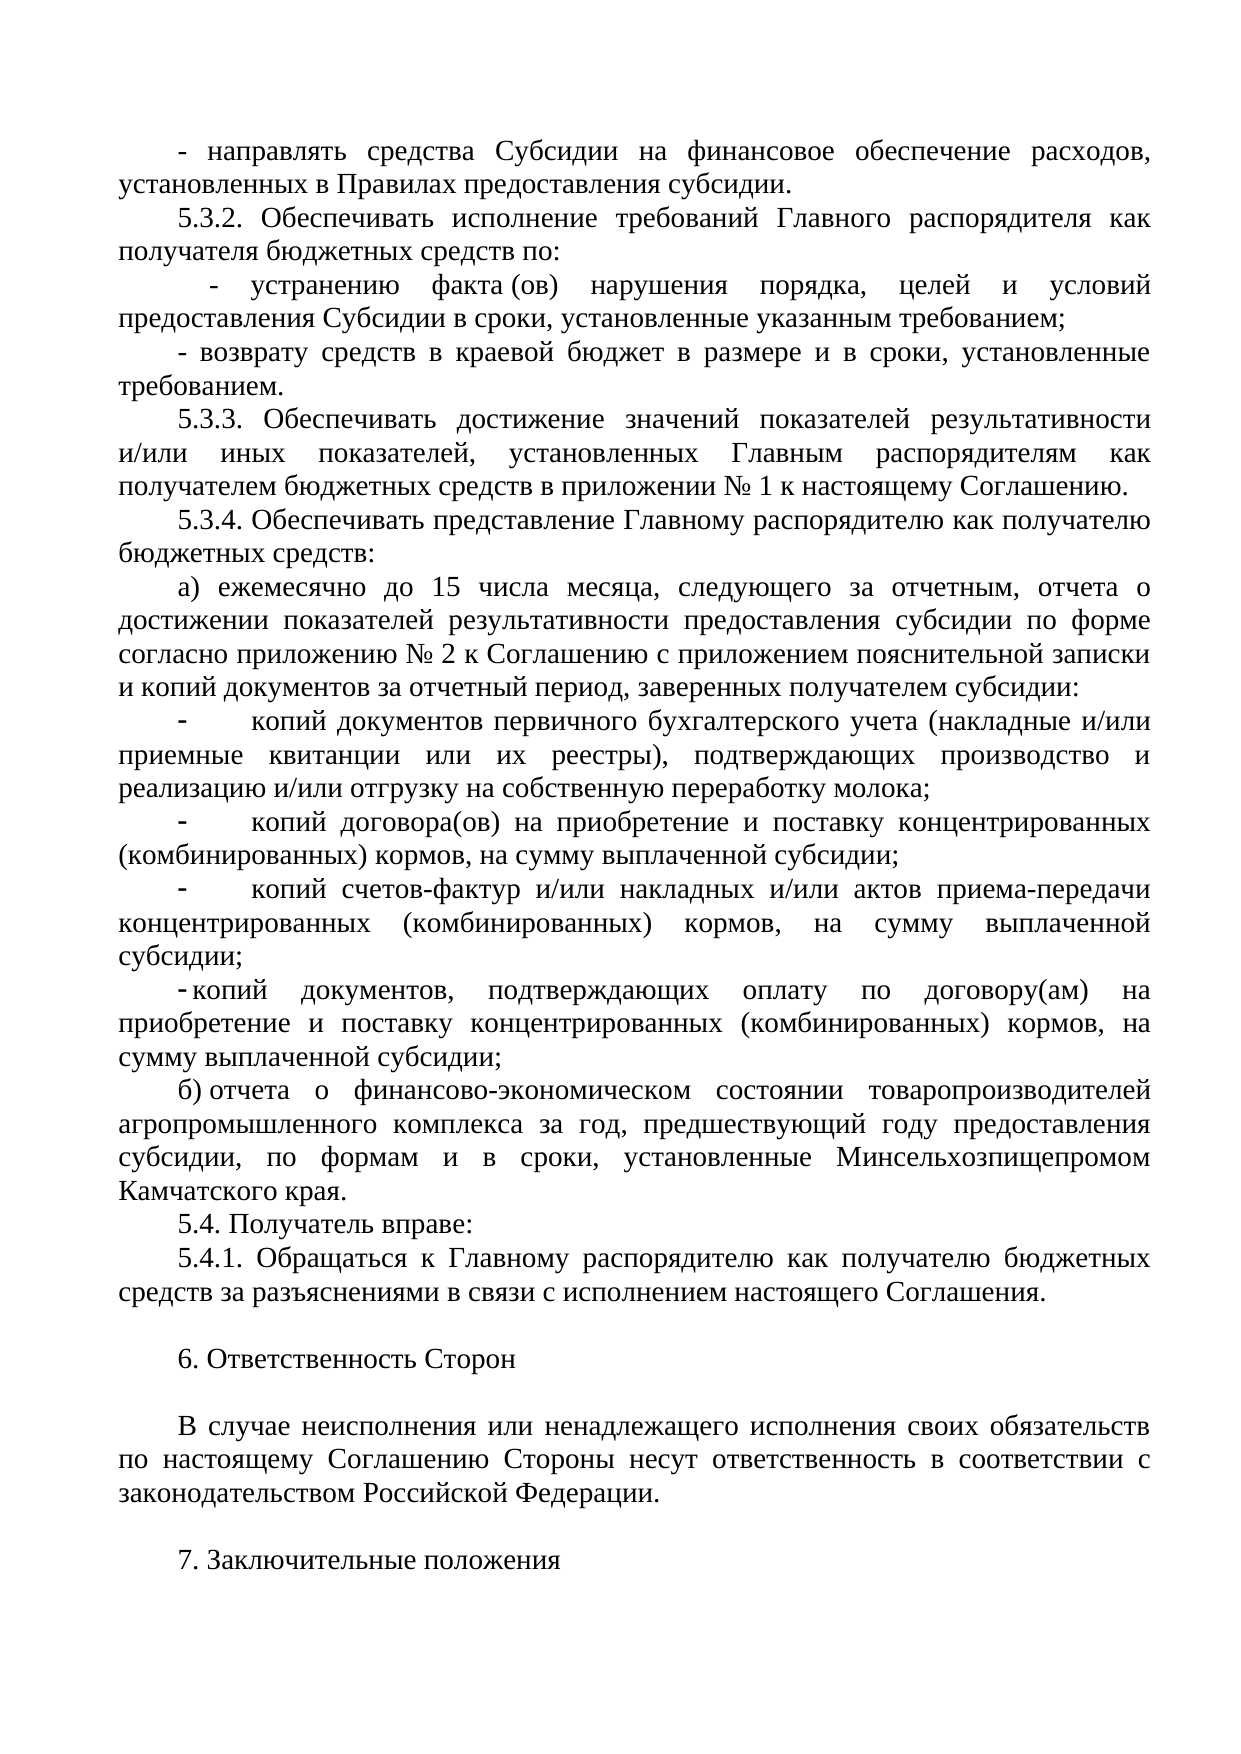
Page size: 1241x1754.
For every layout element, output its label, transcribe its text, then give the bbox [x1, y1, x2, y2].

text 7. Заключительные положения [118, 1542, 1152, 1576]
text В случае неисполнения или ненадлежащего исполнения своих обязательств по настоящему Соглашению Стороны несут ответственность в соответствии с законодательством Российской Федерации. [118, 1408, 1152, 1508]
text 5.3.2. Обеспечивать исполнение требований Главного распорядителя как получателя бюджетных средств по: [118, 200, 1152, 267]
text 5.3.3. Обеспечивать достижение значений показателей результативности и/или иных показателей, установленных Главным распорядителям как получателем бюджетных средств в приложении № 1 к настоящему Соглашению. [118, 401, 1152, 502]
text б) отчета о финансово-экономическом состоянии товаропроизводителей агропромышленного комплекса за год, предшествующий году предоставления субсидии, по формам и в сроки, установленные Минсельхозпищепромом Камчатского края. [118, 1072, 1152, 1207]
list копий договора(ов) на приобретение и поставку концентрированных (комбинированных) кормов, на сумму выплаченной субсидии; [118, 804, 1152, 871]
text - устранению факта (ов) нарушения порядка, целей и условий предоставления Субсидии в сроки, установленные указанным требованием; [118, 267, 1152, 334]
list копий счетов-фактур и/или накладных и/или актов приема-передачи концентрированных (комбинированных) кормов, на сумму выплаченной субсидии; [118, 871, 1152, 972]
list копий документов первичного бухгалтерского учета (накладные и/или приемные квитанции или их реестры), подтверждающих производство и реализацию и/или отгрузку на собственную переработку молока; [118, 703, 1152, 804]
text 5.4.1. Обращаться к Главному распорядителю как получателю бюджетных средств за разъяснениями в связи с исполнением настоящего Соглашения. [118, 1240, 1152, 1307]
text 5.4. Получатель вправе: [118, 1207, 1152, 1240]
text - направлять средства Субсидии на финансовое обеспечение расходов, установленных в Правилах предоставления субсидии. [118, 133, 1152, 200]
text а) ежемесячно до 15 числа месяца, следующего за отчетным, отчета о достижении показателей результативности предоставления субсидии по форме согласно приложению № 2 к Соглашению с приложением пояснительной записки и копий документов за отчетный период, заверенных получателем субсидии: [118, 569, 1152, 703]
text - возврату средств в краевой бюджет в размере и в сроки, установленные требованием. [118, 334, 1152, 401]
text 5.3.4. Обеспечивать представление Главному распорядителю как получателю бюджетных средств: [118, 502, 1152, 569]
list копий документов, подтверждающих оплату по договору(ам) на приобретение и поставку концентрированных (комбинированных) кормов, на сумму выплаченной субсидии; [118, 972, 1152, 1072]
text 6. Ответственность Сторон [118, 1341, 1152, 1374]
